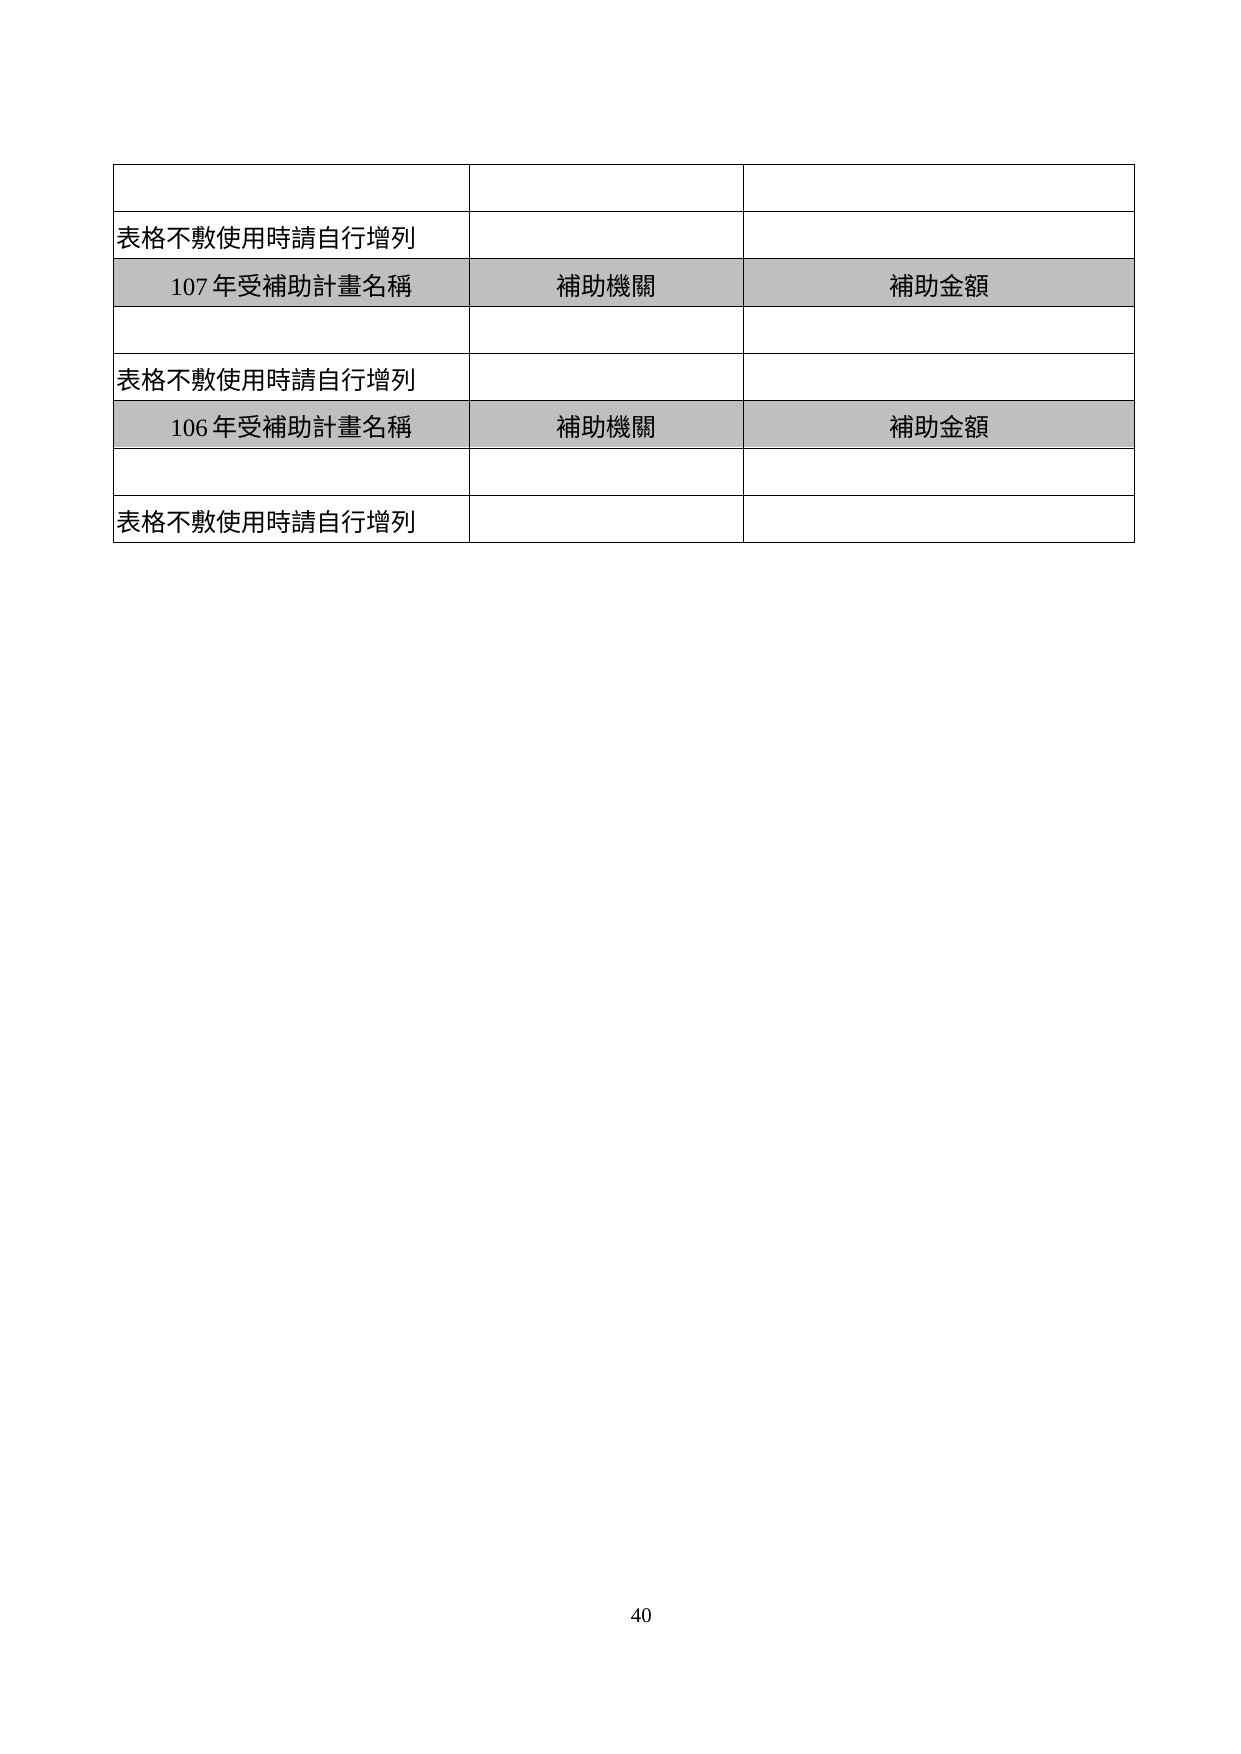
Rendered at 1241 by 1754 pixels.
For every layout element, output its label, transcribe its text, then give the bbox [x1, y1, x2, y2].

table_cell [744, 496, 1134, 542]
table_cell 表格不敷使用時請自行增列 [114, 496, 469, 542]
table_cell [470, 307, 743, 353]
table_cell [114, 165, 469, 211]
table_cell [114, 449, 469, 495]
table_cell [744, 212, 1134, 258]
table_cell 補助機關 [470, 259, 743, 306]
table_cell [744, 307, 1134, 353]
table_cell [470, 354, 743, 400]
table_cell [744, 354, 1134, 400]
table_cell 表格不敷使用時請自行增列 [114, 212, 469, 258]
table_cell 補助金額 [744, 401, 1134, 447]
table_cell 補助機關 [470, 401, 743, 447]
table_cell [470, 212, 743, 258]
table_cell [744, 165, 1134, 211]
table_cell [470, 496, 743, 542]
table_cell [470, 449, 743, 495]
table_cell 補助金額 [744, 259, 1134, 306]
table_cell [470, 165, 743, 211]
table_cell [114, 307, 469, 353]
table_cell 106年受補助計畫名稱 [114, 401, 469, 447]
table_cell [744, 449, 1134, 495]
table_cell 107年受補助計畫名稱 [114, 259, 469, 306]
table_cell 表格不敷使用時請自行增列 [114, 354, 469, 400]
